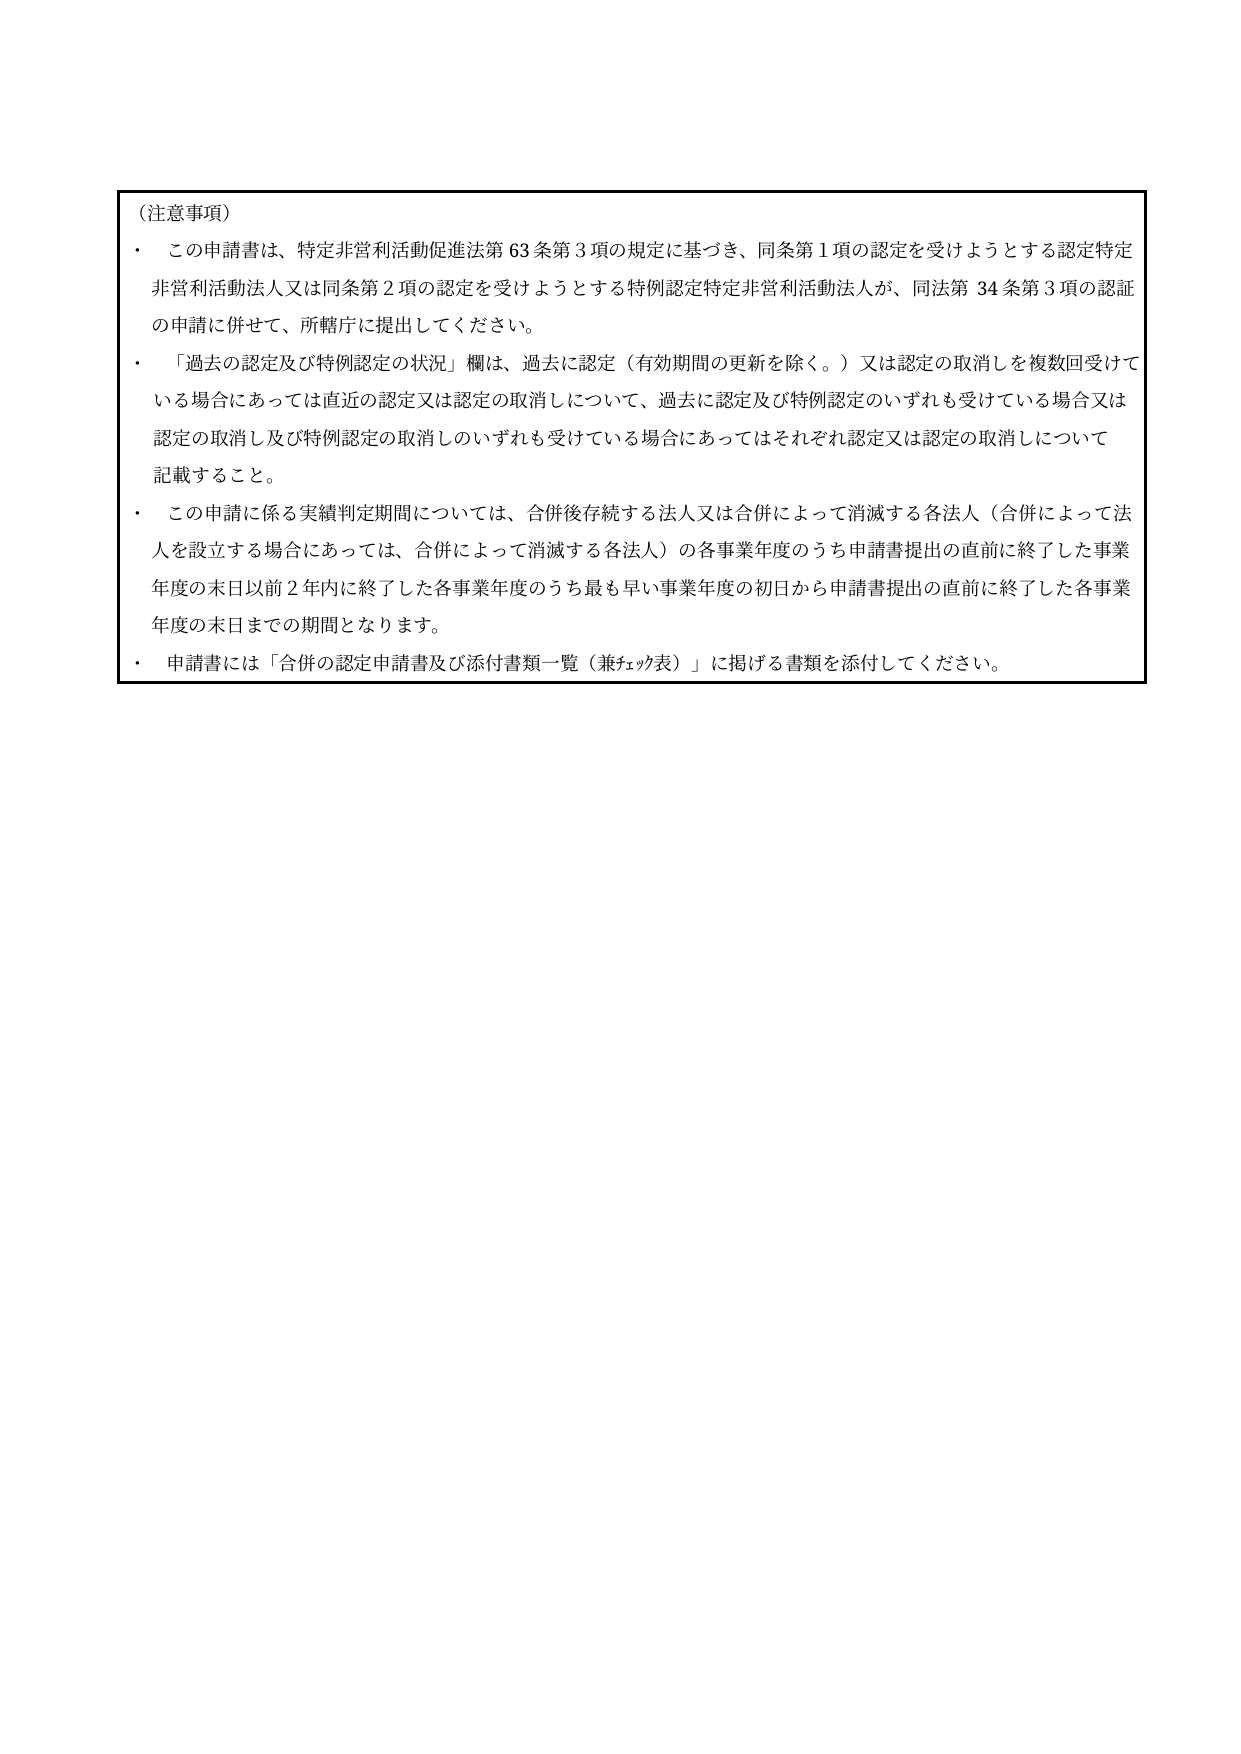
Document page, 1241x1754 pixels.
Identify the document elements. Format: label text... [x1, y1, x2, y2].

table_header （注意事項） ・ この申請書は、特定非営利活動促進法第63条第３項の規定に基づき、同条第１項の認定を受けようとする認定特定非営利活動法人又は同条第２項の認定を受けようとする特例認定特定非営利活動法人が、同法第34条第３項の認証の申請に併せて、所轄庁に提出してください。 ・ 「過去の認定及び特例認定の状況」欄は、過去に認定（有効期間の更新を除く。）又は認定の取消しを複数回受けて いる場合にあっては直近の認定又は認定の取消しについて、過去に認定及び特例認定のいずれも受けている場合又は 認定の取消し及び特例認定の取消しのいずれも受けている場合にあってはそれぞれ認定又は認定の取消しについて 記載すること。 ・ この申請に係る実績判定期間については、合併後存続する法人又は合併によって消滅する各法人（合併によって法人を設立する場合にあっては、合併によって消滅する各法人）の各事業年度のうち申請書提出の直前に終了した事業年度の末日以前２年内に終了した各事業年度のうち最も早い事業年度の初日から申請書提出の直前に終了した各事業年度の末日までの期間となります。 ・ 申請書には「合併の認定申請書及び添付書類一覧（兼ﾁｪｯｸ表）」に掲げる書類を添付してください。 [120, 193, 1144, 681]
